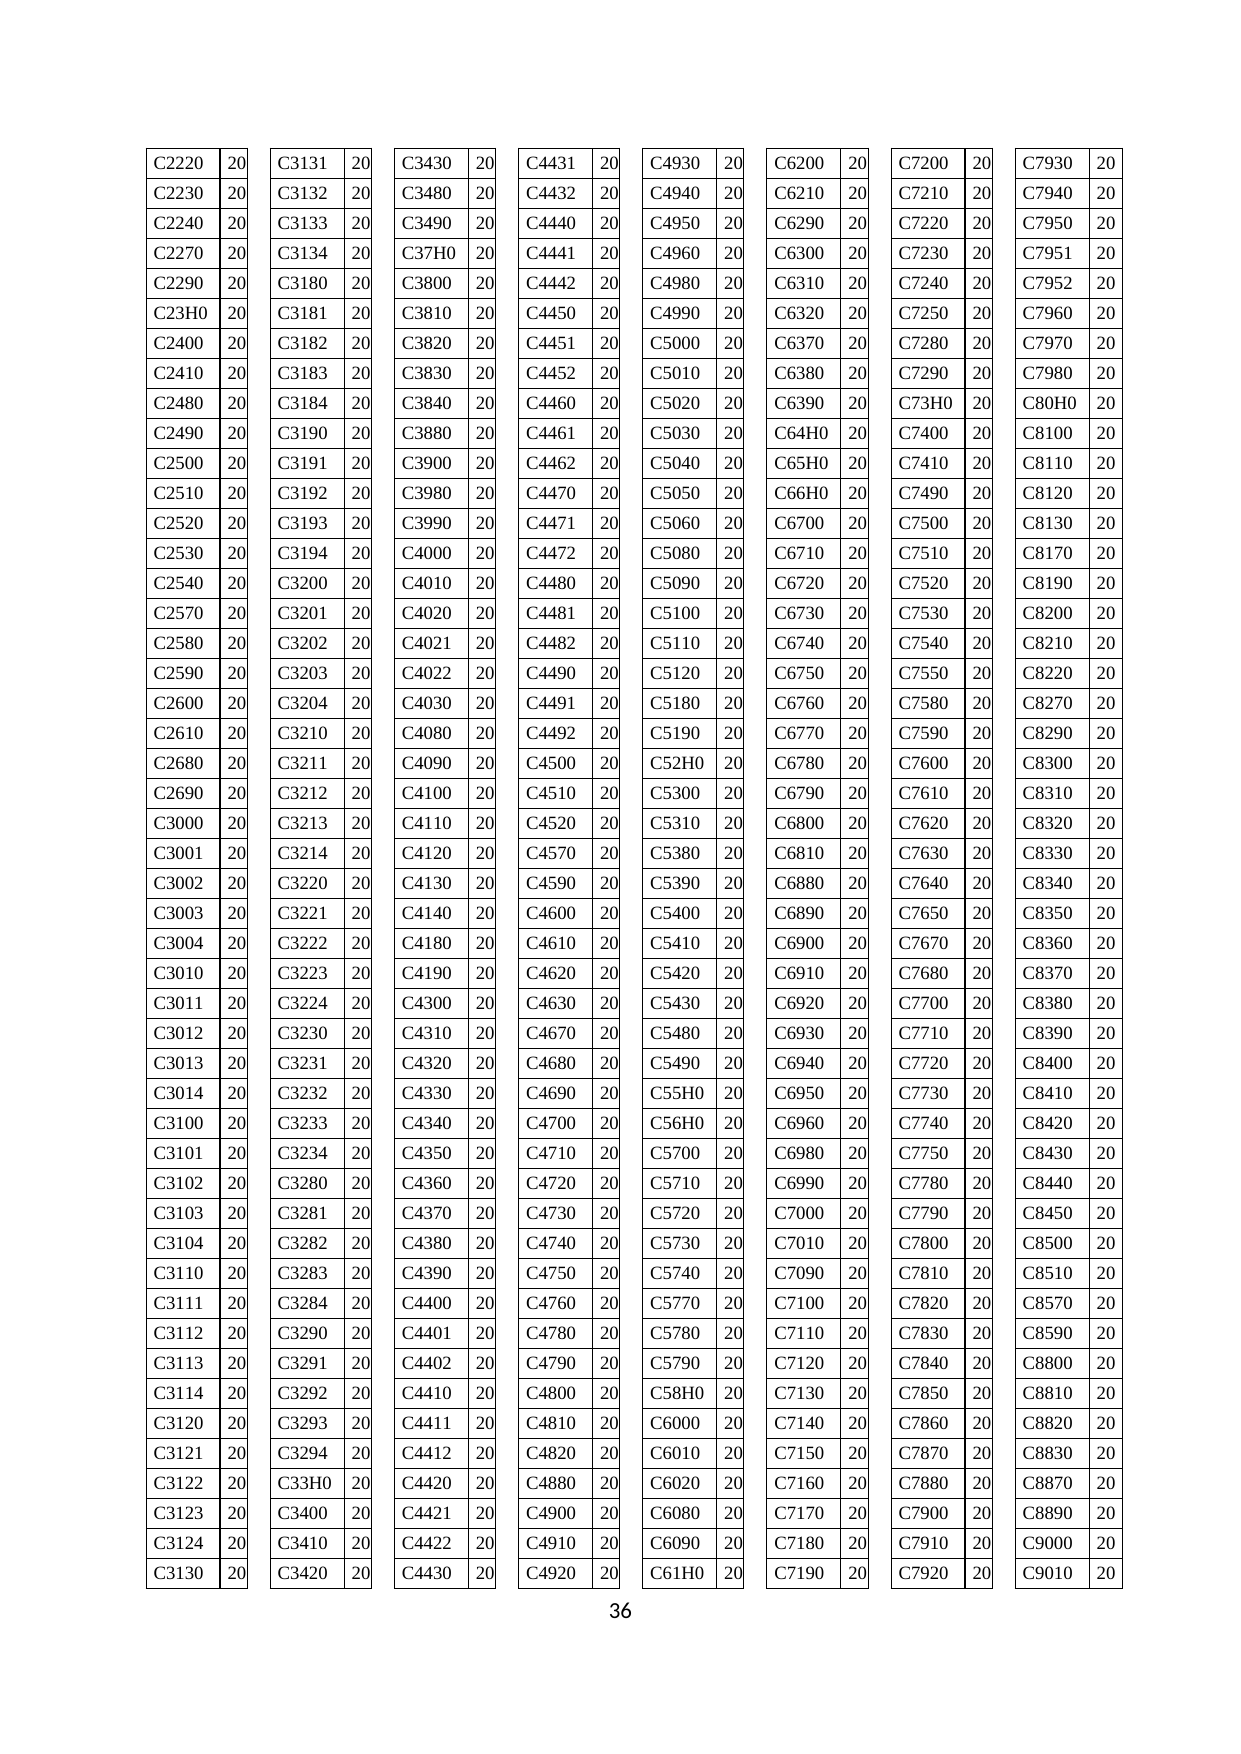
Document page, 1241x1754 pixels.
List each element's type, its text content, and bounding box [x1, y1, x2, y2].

table_cell 20 [1090, 1169, 1122, 1198]
table_cell C8370 [1016, 959, 1089, 988]
table_cell 20 [717, 749, 743, 778]
table_cell C2600 [147, 689, 219, 718]
table_cell C7150 [767, 1439, 840, 1468]
table_cell C6200 [767, 149, 840, 178]
table_cell 20 [841, 1049, 868, 1078]
table_cell 20 [966, 1469, 992, 1498]
table_cell C4370 [395, 1199, 468, 1228]
table_cell C7620 [892, 809, 964, 838]
table_cell 20 [221, 209, 247, 238]
table_cell 20 [469, 689, 495, 718]
table_cell C2520 [147, 509, 219, 538]
table_cell C2270 [147, 239, 219, 268]
table_cell 20 [469, 479, 495, 508]
table_cell 20 [221, 419, 247, 448]
table_cell C7110 [767, 1319, 840, 1348]
table_cell C7130 [767, 1379, 840, 1408]
table_cell C7170 [767, 1499, 840, 1528]
table_cell 20 [966, 689, 992, 718]
table_cell 20 [841, 1289, 868, 1318]
table_cell C5720 [643, 1199, 716, 1228]
table_cell C3201 [271, 599, 344, 628]
table_cell C7250 [892, 299, 964, 328]
table_cell 20 [593, 1229, 619, 1258]
table_cell 20 [593, 329, 619, 358]
table_cell C3221 [271, 899, 344, 928]
table_cell 20 [841, 629, 868, 658]
table_cell C8430 [1016, 1139, 1089, 1168]
table_cell C4390 [395, 1259, 468, 1288]
table_cell C6950 [767, 1079, 840, 1108]
table_cell 20 [1090, 1019, 1122, 1048]
table_cell C7240 [892, 269, 964, 298]
table_cell 20 [345, 989, 371, 1018]
table_cell 20 [345, 719, 371, 748]
table_cell C4410 [395, 1379, 468, 1408]
table_cell 20 [345, 179, 371, 208]
table_cell C8570 [1016, 1289, 1089, 1318]
table_cell C7640 [892, 869, 964, 898]
table_cell 20 [966, 1499, 992, 1528]
table_cell 20 [345, 1139, 371, 1168]
table_cell 20 [717, 1379, 743, 1408]
table_cell C7750 [892, 1139, 964, 1168]
table_cell 20 [593, 539, 619, 568]
table_cell C7740 [892, 1109, 964, 1138]
table_cell C64H0 [767, 419, 840, 448]
table_cell 20 [469, 809, 495, 838]
table_cell C8800 [1016, 1349, 1089, 1378]
table_cell 20 [221, 569, 247, 598]
table_cell C8200 [1016, 599, 1089, 628]
table_cell C4140 [395, 899, 468, 928]
table_cell 20 [966, 1559, 992, 1588]
table_cell C2220 [147, 149, 219, 178]
table_cell 20 [469, 329, 495, 358]
table_cell 20 [966, 659, 992, 688]
table_cell 20 [841, 869, 868, 898]
table_cell C7000 [767, 1199, 840, 1228]
table_cell 20 [966, 749, 992, 778]
table_cell C6300 [767, 239, 840, 268]
table_cell C3100 [147, 1109, 219, 1138]
table_cell 20 [469, 719, 495, 748]
table_cell 20 [717, 1409, 743, 1438]
table_cell 20 [345, 1379, 371, 1408]
table_cell C3004 [147, 929, 219, 958]
table_cell 20 [1090, 1529, 1122, 1558]
table_cell C65H0 [767, 449, 840, 478]
table_cell 20 [966, 1439, 992, 1468]
table_cell 20 [469, 359, 495, 388]
table_cell 20 [221, 1259, 247, 1288]
table_cell C3013 [147, 1049, 219, 1078]
table_cell C8890 [1016, 1499, 1089, 1528]
table_cell 20 [469, 929, 495, 958]
table_cell 20 [593, 389, 619, 418]
table_cell C7940 [1016, 179, 1089, 208]
table_cell C4021 [395, 629, 468, 658]
table_cell 20 [1090, 1559, 1122, 1588]
table_cell C8110 [1016, 449, 1089, 478]
table_cell C6930 [767, 1019, 840, 1048]
table_cell 20 [221, 1079, 247, 1108]
table_cell C8410 [1016, 1079, 1089, 1108]
table_cell 20 [966, 509, 992, 538]
table_cell 20 [966, 479, 992, 508]
table_cell 20 [221, 599, 247, 628]
table_cell C3234 [271, 1139, 344, 1168]
table_cell 20 [717, 1349, 743, 1378]
table_cell 20 [593, 239, 619, 268]
table_cell 20 [717, 539, 743, 568]
table_cell C4442 [519, 269, 592, 298]
table_cell C7200 [892, 149, 964, 178]
table_cell 20 [1090, 959, 1122, 988]
table_cell C5400 [643, 899, 716, 928]
table_cell C7780 [892, 1169, 964, 1198]
table_cell 20 [1090, 509, 1122, 538]
table_cell C7900 [892, 1499, 964, 1528]
table_cell 20 [221, 1529, 247, 1558]
table_cell C7870 [892, 1439, 964, 1468]
table_cell C52H0 [643, 749, 716, 778]
table_cell 20 [717, 419, 743, 448]
table_cell 20 [221, 1199, 247, 1228]
table_cell C6710 [767, 539, 840, 568]
table_cell C4350 [395, 1139, 468, 1168]
table_cell C3110 [147, 1259, 219, 1288]
table_cell C7210 [892, 179, 964, 208]
table_cell 20 [841, 539, 868, 568]
table_cell C2690 [147, 779, 219, 808]
table_cell 20 [841, 269, 868, 298]
table_cell C7180 [767, 1529, 840, 1558]
table_cell C7960 [1016, 299, 1089, 328]
table_cell C4420 [395, 1469, 468, 1498]
table_cell 20 [1090, 1379, 1122, 1408]
table_cell 20 [345, 1169, 371, 1198]
table_cell 20 [717, 1529, 743, 1558]
table_cell C7520 [892, 569, 964, 598]
table_cell 20 [841, 809, 868, 838]
table_cell 20 [966, 359, 992, 388]
table_cell C7550 [892, 659, 964, 688]
table_cell C8220 [1016, 659, 1089, 688]
table_cell C3184 [271, 389, 344, 418]
table_cell C4120 [395, 839, 468, 868]
table_cell C3194 [271, 539, 344, 568]
table_cell 20 [841, 719, 868, 748]
table_cell C5430 [643, 989, 716, 1018]
table_cell C7680 [892, 959, 964, 988]
table_cell 20 [345, 509, 371, 538]
table_cell 20 [345, 1529, 371, 1558]
table_cell 20 [593, 809, 619, 838]
table_cell C3111 [147, 1289, 219, 1318]
table_cell 20 [593, 1079, 619, 1108]
table_cell C4360 [395, 1169, 468, 1198]
table_cell 20 [1090, 479, 1122, 508]
table_cell 20 [841, 1379, 868, 1408]
table_cell C2510 [147, 479, 219, 508]
table_cell 20 [221, 869, 247, 898]
table_cell C8340 [1016, 869, 1089, 898]
table_cell 20 [469, 539, 495, 568]
table_cell C4380 [395, 1229, 468, 1258]
table_cell C3232 [271, 1079, 344, 1108]
table_cell C3233 [271, 1109, 344, 1138]
table_cell C8210 [1016, 629, 1089, 658]
table_cell 20 [966, 959, 992, 988]
table_cell 20 [593, 1439, 619, 1468]
table_cell C56H0 [643, 1109, 716, 1138]
table_cell 20 [593, 1019, 619, 1048]
table_cell C5410 [643, 929, 716, 958]
table_cell C4100 [395, 779, 468, 808]
table_cell 20 [469, 1229, 495, 1258]
table_cell C8190 [1016, 569, 1089, 598]
table_cell C6000 [643, 1409, 716, 1438]
table_cell C3190 [271, 419, 344, 448]
table_cell C7590 [892, 719, 964, 748]
table_cell 20 [221, 839, 247, 868]
table_cell C3880 [395, 419, 468, 448]
table_cell C8510 [1016, 1259, 1089, 1288]
table_cell C6890 [767, 899, 840, 928]
table_cell 20 [345, 1319, 371, 1348]
table_cell C4492 [519, 719, 592, 748]
table_cell C7860 [892, 1409, 964, 1438]
table_cell C4481 [519, 599, 592, 628]
table_cell C3114 [147, 1379, 219, 1408]
table_cell C5000 [643, 329, 716, 358]
table_cell C5730 [643, 1229, 716, 1258]
table_cell C3280 [271, 1169, 344, 1198]
table_cell 20 [469, 299, 495, 328]
table_cell 20 [1090, 239, 1122, 268]
table_cell C2490 [147, 419, 219, 448]
table_cell 20 [841, 359, 868, 388]
table_cell 20 [1090, 989, 1122, 1018]
table_cell 20 [1090, 1229, 1122, 1258]
table_cell 20 [221, 509, 247, 538]
table_cell C3203 [271, 659, 344, 688]
table_cell 20 [593, 1409, 619, 1438]
table_cell C3123 [147, 1499, 219, 1528]
table_cell 20 [469, 1289, 495, 1318]
table_cell C5120 [643, 659, 716, 688]
table_cell C5060 [643, 509, 716, 538]
table_cell 20 [966, 1109, 992, 1138]
table_cell C4910 [519, 1529, 592, 1558]
table_cell 20 [1090, 929, 1122, 958]
table_cell C6810 [767, 839, 840, 868]
table_cell C4130 [395, 869, 468, 898]
table_cell C4460 [519, 389, 592, 418]
table_cell C8130 [1016, 509, 1089, 538]
table_cell 20 [345, 419, 371, 448]
table_cell 20 [345, 359, 371, 388]
table_cell 20 [841, 929, 868, 958]
table_cell 20 [717, 1229, 743, 1258]
table_cell C4470 [519, 479, 592, 508]
table_cell C4310 [395, 1019, 468, 1048]
table_cell C4300 [395, 989, 468, 1018]
table_cell 20 [717, 1109, 743, 1138]
table_cell 20 [593, 479, 619, 508]
table_cell C4022 [395, 659, 468, 688]
table_cell C7220 [892, 209, 964, 238]
table_cell C7630 [892, 839, 964, 868]
table_cell C5050 [643, 479, 716, 508]
table_cell 20 [345, 659, 371, 688]
table_cell C4480 [519, 569, 592, 598]
table_cell C3293 [271, 1409, 344, 1438]
table_cell 20 [593, 449, 619, 478]
table_cell C3284 [271, 1289, 344, 1318]
table_cell 20 [841, 149, 868, 178]
table_cell 20 [1090, 749, 1122, 778]
table_cell 20 [717, 1049, 743, 1078]
table_cell 20 [345, 899, 371, 928]
table_cell 20 [717, 929, 743, 958]
table_cell C6790 [767, 779, 840, 808]
table_cell C4422 [395, 1529, 468, 1558]
table_cell 20 [717, 779, 743, 808]
table_cell 20 [966, 899, 992, 928]
table_cell C4411 [395, 1409, 468, 1438]
table_cell C6960 [767, 1109, 840, 1138]
table_cell C7610 [892, 779, 964, 808]
table_cell C3990 [395, 509, 468, 538]
table_cell 20 [1090, 1139, 1122, 1168]
table_cell 20 [717, 1289, 743, 1318]
table_cell C7500 [892, 509, 964, 538]
table_cell 20 [345, 209, 371, 238]
table_cell C7290 [892, 359, 964, 388]
table_cell C4670 [519, 1019, 592, 1048]
table_cell C4510 [519, 779, 592, 808]
table_cell 20 [841, 1169, 868, 1198]
table_cell C5010 [643, 359, 716, 388]
table_cell C3011 [147, 989, 219, 1018]
table_cell C3291 [271, 1349, 344, 1378]
table_cell 20 [345, 1259, 371, 1288]
table_cell C6380 [767, 359, 840, 388]
table_cell C3840 [395, 389, 468, 418]
table_cell 20 [345, 539, 371, 568]
table_cell 20 [1090, 1409, 1122, 1438]
table_cell C5780 [643, 1319, 716, 1348]
table_cell 20 [966, 1409, 992, 1438]
table_cell 20 [345, 479, 371, 508]
table_cell C4820 [519, 1439, 592, 1468]
table_cell 20 [717, 869, 743, 898]
table_cell 20 [469, 449, 495, 478]
table_cell 20 [345, 959, 371, 988]
table_cell 20 [221, 1139, 247, 1168]
table_cell 20 [469, 569, 495, 598]
table_cell 20 [717, 989, 743, 1018]
table_cell C5770 [643, 1289, 716, 1318]
table_cell C2610 [147, 719, 219, 748]
table_cell 20 [469, 1139, 495, 1168]
table_cell C7820 [892, 1289, 964, 1318]
table_cell 20 [221, 179, 247, 208]
table_cell C7710 [892, 1019, 964, 1048]
table_cell C2580 [147, 629, 219, 658]
table_cell 20 [593, 689, 619, 718]
table_cell C5100 [643, 599, 716, 628]
table_cell C7952 [1016, 269, 1089, 298]
table_cell 20 [469, 1469, 495, 1498]
table_cell 20 [1090, 1469, 1122, 1498]
table_cell 20 [717, 899, 743, 928]
table_cell 20 [593, 419, 619, 448]
table_cell C7510 [892, 539, 964, 568]
table_cell 20 [345, 1559, 371, 1588]
table_cell C7540 [892, 629, 964, 658]
table_cell C7730 [892, 1079, 964, 1108]
table_cell C4440 [519, 209, 592, 238]
table_cell C8500 [1016, 1229, 1089, 1258]
table_cell 20 [717, 299, 743, 328]
table_cell C4930 [643, 149, 716, 178]
table_cell 20 [345, 1079, 371, 1108]
table_cell 20 [717, 1499, 743, 1528]
table_cell C5300 [643, 779, 716, 808]
table_cell 20 [221, 449, 247, 478]
table_cell C4680 [519, 1049, 592, 1078]
table_cell C23H0 [147, 299, 219, 328]
table_cell C6080 [643, 1499, 716, 1528]
table_cell 20 [221, 1559, 247, 1588]
table_cell 20 [841, 959, 868, 988]
table_cell 20 [1090, 1049, 1122, 1078]
table_cell 20 [966, 389, 992, 418]
table_cell 20 [345, 1019, 371, 1048]
table_cell 20 [841, 749, 868, 778]
table_cell 20 [966, 239, 992, 268]
table_cell 20 [593, 1259, 619, 1288]
table_cell C4940 [643, 179, 716, 208]
table_cell C6010 [643, 1439, 716, 1468]
table_cell 20 [841, 599, 868, 628]
table_cell 20 [966, 629, 992, 658]
table_cell 20 [345, 1289, 371, 1318]
table_cell C4030 [395, 689, 468, 718]
table_cell C4570 [519, 839, 592, 868]
table_cell C5310 [643, 809, 716, 838]
table_cell C7980 [1016, 359, 1089, 388]
table_cell 20 [469, 1529, 495, 1558]
table_cell C8310 [1016, 779, 1089, 808]
table_cell 20 [221, 929, 247, 958]
table_cell C3980 [395, 479, 468, 508]
table_cell 20 [966, 1529, 992, 1558]
table_cell 20 [469, 1079, 495, 1108]
table_cell C4491 [519, 689, 592, 718]
table_cell 20 [717, 1469, 743, 1498]
table_cell 20 [841, 1199, 868, 1228]
table_cell C3223 [271, 959, 344, 988]
table_cell C3120 [147, 1409, 219, 1438]
table_cell C3112 [147, 1319, 219, 1348]
table_cell C6800 [767, 809, 840, 838]
table_cell C4600 [519, 899, 592, 928]
table_cell 20 [1090, 869, 1122, 898]
table_cell C7910 [892, 1529, 964, 1558]
table_cell 20 [717, 239, 743, 268]
table_cell C4790 [519, 1349, 592, 1378]
table_cell C8100 [1016, 419, 1089, 448]
table_cell 20 [345, 749, 371, 778]
table_cell C3113 [147, 1349, 219, 1378]
table_cell 20 [717, 479, 743, 508]
table_cell 20 [593, 989, 619, 1018]
table_cell 20 [469, 1499, 495, 1528]
table_cell C4340 [395, 1109, 468, 1138]
table_cell C55H0 [643, 1079, 716, 1108]
table_cell 20 [221, 1439, 247, 1468]
table_cell 20 [221, 689, 247, 718]
table_cell 20 [717, 1169, 743, 1198]
table_cell C8810 [1016, 1379, 1089, 1408]
table_cell C5740 [643, 1259, 716, 1288]
table_cell 20 [841, 179, 868, 208]
table_cell 20 [841, 449, 868, 478]
table_cell C4090 [395, 749, 468, 778]
table_cell 20 [1090, 1259, 1122, 1288]
table_cell 20 [221, 1169, 247, 1198]
table_cell 20 [841, 209, 868, 238]
table_cell C6700 [767, 509, 840, 538]
table_cell C4520 [519, 809, 592, 838]
table_cell C6720 [767, 569, 840, 598]
table_cell C3281 [271, 1199, 344, 1228]
table_cell 20 [1090, 149, 1122, 178]
table_cell 20 [841, 569, 868, 598]
table_cell C4461 [519, 419, 592, 448]
table_cell 20 [717, 689, 743, 718]
table_cell C4401 [395, 1319, 468, 1348]
table_cell C4320 [395, 1049, 468, 1078]
table_cell 20 [345, 689, 371, 718]
table_cell 20 [221, 1409, 247, 1438]
table_cell C5020 [643, 389, 716, 418]
table_cell C3180 [271, 269, 344, 298]
table_cell C5110 [643, 629, 716, 658]
table_cell 20 [1090, 719, 1122, 748]
table_cell 20 [1090, 839, 1122, 868]
table_cell 20 [469, 659, 495, 688]
table_cell 20 [469, 209, 495, 238]
table_cell C8120 [1016, 479, 1089, 508]
table_cell 20 [1090, 1499, 1122, 1528]
table_cell 20 [469, 149, 495, 178]
table_cell 20 [1090, 1109, 1122, 1138]
table_cell C3830 [395, 359, 468, 388]
table_cell C3183 [271, 359, 344, 388]
table_cell 20 [221, 479, 247, 508]
table_cell 20 [717, 1259, 743, 1288]
table_cell 20 [221, 329, 247, 358]
table_cell 20 [1090, 1199, 1122, 1228]
table_cell C66H0 [767, 479, 840, 508]
table_cell 20 [593, 269, 619, 298]
table_cell 20 [1090, 1289, 1122, 1318]
table_cell C4750 [519, 1259, 592, 1288]
table_cell C6940 [767, 1049, 840, 1078]
table_cell 20 [593, 1349, 619, 1378]
table_cell C7160 [767, 1469, 840, 1498]
table_cell C7280 [892, 329, 964, 358]
table_cell 20 [717, 599, 743, 628]
table_cell 20 [841, 689, 868, 718]
table_cell 20 [469, 1259, 495, 1288]
table_cell C3103 [147, 1199, 219, 1228]
table_cell 20 [1090, 419, 1122, 448]
table_cell 20 [593, 509, 619, 538]
table_cell 20 [221, 1229, 247, 1258]
table_cell 20 [1090, 359, 1122, 388]
table_cell C3810 [395, 299, 468, 328]
table_cell 20 [593, 839, 619, 868]
table_cell C7400 [892, 419, 964, 448]
table_cell 20 [593, 1199, 619, 1228]
table_cell C2480 [147, 389, 219, 418]
table_cell C6370 [767, 329, 840, 358]
table_cell 20 [966, 269, 992, 298]
table_cell C4010 [395, 569, 468, 598]
table_cell 20 [1090, 269, 1122, 298]
table_cell C8830 [1016, 1439, 1089, 1468]
table_cell 20 [966, 1289, 992, 1318]
table_cell 20 [966, 989, 992, 1018]
table_cell C5710 [643, 1169, 716, 1198]
table_cell 20 [221, 1499, 247, 1528]
table_cell 20 [966, 149, 992, 178]
table_cell 20 [469, 989, 495, 1018]
table_cell 20 [966, 1139, 992, 1168]
table_cell 20 [469, 1109, 495, 1138]
table_cell 20 [345, 1469, 371, 1498]
table_cell C3224 [271, 989, 344, 1018]
table_cell 20 [966, 1259, 992, 1288]
table_cell C8170 [1016, 539, 1089, 568]
table_cell 20 [1090, 1319, 1122, 1348]
table_cell C5080 [643, 539, 716, 568]
table_cell 20 [841, 1499, 868, 1528]
table_cell C7850 [892, 1379, 964, 1408]
table_cell C7410 [892, 449, 964, 478]
table_cell 20 [593, 719, 619, 748]
table_cell C3210 [271, 719, 344, 748]
table_cell C7970 [1016, 329, 1089, 358]
table_cell 20 [841, 389, 868, 418]
table_cell C6730 [767, 599, 840, 628]
table_cell C6750 [767, 659, 840, 688]
table_cell 20 [221, 989, 247, 1018]
table_cell C7530 [892, 599, 964, 628]
table_cell C2570 [147, 599, 219, 628]
table_cell C7720 [892, 1049, 964, 1078]
table_cell 20 [1090, 1079, 1122, 1108]
table_cell C5180 [643, 689, 716, 718]
table_cell C4450 [519, 299, 592, 328]
table_cell 20 [345, 449, 371, 478]
table_cell C3133 [271, 209, 344, 238]
table_cell C6320 [767, 299, 840, 328]
table_cell C4730 [519, 1199, 592, 1228]
table_cell 20 [966, 839, 992, 868]
table_cell 20 [469, 1349, 495, 1378]
table_cell 20 [966, 809, 992, 838]
table_cell 20 [345, 1349, 371, 1378]
table_cell 20 [221, 659, 247, 688]
table_cell C7930 [1016, 149, 1089, 178]
table_cell 20 [1090, 629, 1122, 658]
table_cell 20 [841, 659, 868, 688]
table_cell C7230 [892, 239, 964, 268]
table_cell 20 [966, 1199, 992, 1228]
table_cell 20 [1090, 1439, 1122, 1468]
table_cell C58H0 [643, 1379, 716, 1408]
table_cell 20 [469, 389, 495, 418]
table_cell C3193 [271, 509, 344, 538]
table_cell C5790 [643, 1349, 716, 1378]
table_cell 20 [1090, 389, 1122, 418]
table_cell 20 [221, 1379, 247, 1408]
table_cell C7090 [767, 1259, 840, 1288]
table_cell 20 [221, 359, 247, 388]
table_cell C8450 [1016, 1199, 1089, 1228]
table_cell C3212 [271, 779, 344, 808]
table_cell 20 [593, 1289, 619, 1318]
table_cell C4610 [519, 929, 592, 958]
table_cell C8320 [1016, 809, 1089, 838]
table_cell C7120 [767, 1349, 840, 1378]
table_cell C3213 [271, 809, 344, 838]
table_cell 20 [593, 1499, 619, 1528]
table_cell C7951 [1016, 239, 1089, 268]
table_cell 20 [221, 539, 247, 568]
table_cell C3130 [147, 1559, 219, 1588]
table_cell C3121 [147, 1439, 219, 1468]
table_cell C4412 [395, 1439, 468, 1468]
table_cell 20 [469, 1379, 495, 1408]
table_cell C7790 [892, 1199, 964, 1228]
table_cell C4900 [519, 1499, 592, 1528]
table_cell 20 [1090, 449, 1122, 478]
table_cell 20 [593, 1379, 619, 1408]
table_cell C3131 [271, 149, 344, 178]
table_cell 20 [345, 269, 371, 298]
table_cell 20 [841, 1559, 868, 1588]
table_cell C6020 [643, 1469, 716, 1498]
table_cell C9000 [1016, 1529, 1089, 1558]
table_cell C8300 [1016, 749, 1089, 778]
table_cell 20 [593, 209, 619, 238]
table_cell C5490 [643, 1049, 716, 1078]
table_cell 20 [717, 1019, 743, 1048]
table_cell 20 [717, 269, 743, 298]
table_cell C4800 [519, 1379, 592, 1408]
table_cell 20 [717, 449, 743, 478]
table_cell 20 [345, 1229, 371, 1258]
table_cell 20 [841, 1529, 868, 1558]
table_cell 20 [841, 779, 868, 808]
table_cell 20 [469, 1199, 495, 1228]
table_cell 20 [841, 839, 868, 868]
table_cell 20 [469, 749, 495, 778]
table_cell 20 [221, 749, 247, 778]
table_cell C6290 [767, 209, 840, 238]
table_cell 20 [966, 869, 992, 898]
table_cell C8270 [1016, 689, 1089, 718]
table_cell C7490 [892, 479, 964, 508]
table_cell 20 [1090, 809, 1122, 838]
table_cell C4190 [395, 959, 468, 988]
table_cell 20 [966, 569, 992, 598]
table_cell C3182 [271, 329, 344, 358]
table_cell C3282 [271, 1229, 344, 1258]
table_cell C7580 [892, 689, 964, 718]
table_cell C3122 [147, 1469, 219, 1498]
table_cell 20 [593, 779, 619, 808]
table_cell C3211 [271, 749, 344, 778]
table_cell C6770 [767, 719, 840, 748]
table_cell C4740 [519, 1229, 592, 1258]
table_cell 20 [717, 359, 743, 388]
table_cell C7700 [892, 989, 964, 1018]
table_cell C3014 [147, 1079, 219, 1108]
table_cell C4590 [519, 869, 592, 898]
table_cell C2290 [147, 269, 219, 298]
table_cell C3214 [271, 839, 344, 868]
table_cell 20 [966, 1379, 992, 1408]
table_cell 20 [966, 419, 992, 448]
table_cell C5390 [643, 869, 716, 898]
table_cell C6390 [767, 389, 840, 418]
table_cell 20 [345, 599, 371, 628]
table_cell 20 [717, 719, 743, 748]
table_cell 20 [593, 149, 619, 178]
table_cell C3294 [271, 1439, 344, 1468]
table_cell 20 [841, 1319, 868, 1348]
table_cell C3001 [147, 839, 219, 868]
table_cell C6910 [767, 959, 840, 988]
table_cell C8440 [1016, 1169, 1089, 1198]
table_cell C4110 [395, 809, 468, 838]
table_cell 20 [717, 209, 743, 238]
table_cell 20 [469, 269, 495, 298]
table_cell 20 [1090, 329, 1122, 358]
table_cell C7920 [892, 1559, 964, 1588]
table_cell 20 [345, 1109, 371, 1138]
table_cell C2400 [147, 329, 219, 358]
table_cell 20 [221, 1319, 247, 1348]
table_cell C7800 [892, 1229, 964, 1258]
table_cell 20 [717, 329, 743, 358]
table_cell C7840 [892, 1349, 964, 1378]
table_cell C6920 [767, 989, 840, 1018]
table_cell C4620 [519, 959, 592, 988]
table_cell 20 [345, 1499, 371, 1528]
table_cell C3132 [271, 179, 344, 208]
table_cell 20 [593, 599, 619, 628]
table_cell C3104 [147, 1229, 219, 1258]
table_cell C3800 [395, 269, 468, 298]
table_cell 20 [345, 149, 371, 178]
table_cell C3124 [147, 1529, 219, 1558]
table_cell 20 [221, 899, 247, 928]
table_cell 20 [221, 149, 247, 178]
table_cell 20 [469, 959, 495, 988]
table_cell C3820 [395, 329, 468, 358]
table_cell C5380 [643, 839, 716, 868]
table_cell C8590 [1016, 1319, 1089, 1348]
table_cell 20 [469, 1319, 495, 1348]
table_cell C6990 [767, 1169, 840, 1198]
table_cell C8400 [1016, 1049, 1089, 1078]
table_cell C7880 [892, 1469, 964, 1498]
table_cell 20 [593, 1319, 619, 1348]
table_cell C4441 [519, 239, 592, 268]
table_cell 20 [966, 329, 992, 358]
table_cell 20 [1090, 299, 1122, 328]
table_cell C9010 [1016, 1559, 1089, 1588]
table_cell C7810 [892, 1259, 964, 1288]
table_cell C3181 [271, 299, 344, 328]
table_cell 20 [469, 1559, 495, 1588]
table_cell C3400 [271, 1499, 344, 1528]
table_cell 20 [593, 629, 619, 658]
table_cell 20 [221, 299, 247, 328]
table_cell C4330 [395, 1079, 468, 1108]
table_cell 20 [221, 1469, 247, 1498]
table_cell C6780 [767, 749, 840, 778]
table_cell C3283 [271, 1259, 344, 1288]
table_cell C4710 [519, 1139, 592, 1168]
table_cell 20 [966, 1349, 992, 1378]
table_cell 20 [221, 719, 247, 748]
table_cell C3002 [147, 869, 219, 898]
table_cell C4960 [643, 239, 716, 268]
table_cell 20 [593, 959, 619, 988]
table_cell 20 [966, 179, 992, 208]
table_cell C8870 [1016, 1469, 1089, 1498]
table_cell 20 [593, 1469, 619, 1498]
table_cell 20 [966, 1319, 992, 1348]
table_cell C2500 [147, 449, 219, 478]
table_cell 20 [221, 629, 247, 658]
table_cell 20 [221, 959, 247, 988]
table_cell C7950 [1016, 209, 1089, 238]
table_cell 20 [841, 239, 868, 268]
table_cell 20 [717, 659, 743, 688]
table_cell C2230 [147, 179, 219, 208]
table_cell 20 [469, 1049, 495, 1078]
table_cell 20 [593, 1049, 619, 1078]
table_cell C8390 [1016, 1019, 1089, 1048]
table_cell 20 [469, 899, 495, 928]
table_cell C3192 [271, 479, 344, 508]
table_cell 20 [593, 929, 619, 958]
table_cell 20 [717, 509, 743, 538]
table_cell C4980 [643, 269, 716, 298]
table_cell 20 [841, 1259, 868, 1288]
table_cell C4462 [519, 449, 592, 478]
table_cell 20 [469, 629, 495, 658]
table_cell C3220 [271, 869, 344, 898]
table_cell 20 [469, 1439, 495, 1468]
table_cell C2680 [147, 749, 219, 778]
table_cell C6760 [767, 689, 840, 718]
table_cell 20 [717, 1559, 743, 1588]
table_cell C61H0 [643, 1559, 716, 1588]
table_cell C6980 [767, 1139, 840, 1168]
table_cell C37H0 [395, 239, 468, 268]
table_cell C3420 [271, 1559, 344, 1588]
table_cell 20 [1090, 569, 1122, 598]
table_cell C3490 [395, 209, 468, 238]
table_cell 20 [717, 1139, 743, 1168]
table_cell C4720 [519, 1169, 592, 1198]
table_cell 20 [717, 629, 743, 658]
table_cell C33H0 [271, 1469, 344, 1498]
table_cell C4472 [519, 539, 592, 568]
table_cell 20 [841, 1019, 868, 1048]
table_cell C8350 [1016, 899, 1089, 928]
table_cell 20 [221, 779, 247, 808]
table_cell C4810 [519, 1409, 592, 1438]
table_cell C73H0 [892, 389, 964, 418]
table_cell 20 [841, 1349, 868, 1378]
table_cell C4880 [519, 1469, 592, 1498]
table_cell C8420 [1016, 1109, 1089, 1138]
table_cell 20 [345, 809, 371, 838]
table_cell C5480 [643, 1019, 716, 1048]
table_cell C3480 [395, 179, 468, 208]
table_cell C4780 [519, 1319, 592, 1348]
table_cell C3222 [271, 929, 344, 958]
table_cell 20 [1090, 689, 1122, 718]
table_cell C5420 [643, 959, 716, 988]
table_cell C3410 [271, 1529, 344, 1558]
table_cell 20 [841, 899, 868, 928]
table_cell 20 [966, 539, 992, 568]
table_cell 20 [345, 329, 371, 358]
table_cell C8820 [1016, 1409, 1089, 1438]
table_cell 20 [345, 299, 371, 328]
table_cell 20 [221, 1289, 247, 1318]
table_cell 20 [966, 299, 992, 328]
table_cell 20 [221, 1019, 247, 1048]
table_cell 20 [221, 1049, 247, 1078]
table_cell C4431 [519, 149, 592, 178]
table_cell 20 [593, 1139, 619, 1168]
table_cell 20 [469, 1019, 495, 1048]
table_cell 20 [841, 1439, 868, 1468]
table_cell 20 [841, 419, 868, 448]
table_cell C7140 [767, 1409, 840, 1438]
table_cell C7190 [767, 1559, 840, 1588]
table_cell 20 [966, 929, 992, 958]
table_cell C6900 [767, 929, 840, 958]
table_cell C4990 [643, 299, 716, 328]
table_cell 20 [345, 629, 371, 658]
table_cell C4020 [395, 599, 468, 628]
table_cell 20 [966, 209, 992, 238]
table_cell C2240 [147, 209, 219, 238]
table_cell C2590 [147, 659, 219, 688]
table_cell 20 [345, 869, 371, 898]
table_cell 20 [345, 569, 371, 598]
table_cell 20 [593, 869, 619, 898]
table_cell C3202 [271, 629, 344, 658]
table_cell C3290 [271, 1319, 344, 1348]
table_cell 20 [841, 1229, 868, 1258]
table_cell 20 [841, 1409, 868, 1438]
table_cell C6090 [643, 1529, 716, 1558]
table_cell 20 [469, 419, 495, 448]
table_cell C6880 [767, 869, 840, 898]
table_cell 20 [469, 239, 495, 268]
table_cell 20 [717, 809, 743, 838]
table_cell 20 [717, 569, 743, 598]
table_cell C4920 [519, 1559, 592, 1588]
table_cell 20 [345, 1409, 371, 1438]
table_cell C4402 [395, 1349, 468, 1378]
table_cell C4080 [395, 719, 468, 748]
table_cell 20 [221, 1349, 247, 1378]
table_cell C3101 [147, 1139, 219, 1168]
table_cell 20 [593, 1169, 619, 1198]
table_cell 20 [469, 179, 495, 208]
table_cell 20 [966, 779, 992, 808]
table_cell C3012 [147, 1019, 219, 1048]
table_cell C4950 [643, 209, 716, 238]
table_cell C7010 [767, 1229, 840, 1258]
table_cell C4430 [395, 1559, 468, 1588]
table_cell 20 [469, 779, 495, 808]
table_cell 20 [966, 449, 992, 478]
table_cell C5190 [643, 719, 716, 748]
table_cell 20 [345, 389, 371, 418]
table_cell C8330 [1016, 839, 1089, 868]
table_cell C3102 [147, 1169, 219, 1198]
table_cell 20 [593, 749, 619, 778]
table_cell C4700 [519, 1109, 592, 1138]
table_cell 20 [345, 779, 371, 808]
table_cell 20 [717, 1079, 743, 1108]
table_cell 20 [1090, 899, 1122, 928]
table_cell 20 [841, 1139, 868, 1168]
table_cell C4630 [519, 989, 592, 1018]
table_cell 20 [717, 959, 743, 988]
table_cell C6310 [767, 269, 840, 298]
table_cell C6210 [767, 179, 840, 208]
table_cell C4432 [519, 179, 592, 208]
table_cell 20 [966, 1049, 992, 1078]
table_cell 20 [841, 329, 868, 358]
table_cell 20 [841, 1109, 868, 1138]
table_cell C8380 [1016, 989, 1089, 1018]
table_cell 20 [841, 479, 868, 508]
table_cell C4471 [519, 509, 592, 538]
table_cell 20 [593, 1109, 619, 1138]
table_cell C8360 [1016, 929, 1089, 958]
table_cell 20 [717, 1199, 743, 1228]
table_cell C4690 [519, 1079, 592, 1108]
table_cell 20 [469, 1409, 495, 1438]
table_cell C3000 [147, 809, 219, 838]
table_cell C7830 [892, 1319, 964, 1348]
table_cell C3134 [271, 239, 344, 268]
table_cell 20 [469, 1169, 495, 1198]
table_cell 20 [221, 389, 247, 418]
table_cell C4451 [519, 329, 592, 358]
table_cell 20 [593, 1559, 619, 1588]
table_cell C8290 [1016, 719, 1089, 748]
table_cell C3900 [395, 449, 468, 478]
table_cell C6740 [767, 629, 840, 658]
table_cell 20 [966, 1169, 992, 1198]
table_cell 20 [593, 659, 619, 688]
table_cell 20 [593, 359, 619, 388]
table_cell C3003 [147, 899, 219, 928]
table_cell C2530 [147, 539, 219, 568]
table_cell 20 [717, 839, 743, 868]
table_cell 20 [593, 899, 619, 928]
table_cell 20 [221, 1109, 247, 1138]
table_cell 20 [593, 1529, 619, 1558]
table_cell 20 [841, 509, 868, 538]
table_cell C4490 [519, 659, 592, 688]
table_cell C3191 [271, 449, 344, 478]
table_cell 20 [966, 1079, 992, 1108]
table_cell C2540 [147, 569, 219, 598]
table_cell C4180 [395, 929, 468, 958]
table_cell 20 [469, 839, 495, 868]
table_cell C4452 [519, 359, 592, 388]
table_cell 20 [717, 179, 743, 208]
table_cell C2410 [147, 359, 219, 388]
table_cell C5090 [643, 569, 716, 598]
table_cell 20 [841, 989, 868, 1018]
table_cell 20 [966, 1229, 992, 1258]
table_cell C5040 [643, 449, 716, 478]
table_cell 20 [1090, 659, 1122, 688]
table_cell 20 [593, 179, 619, 208]
table_cell 20 [469, 869, 495, 898]
table_cell 20 [841, 1469, 868, 1498]
table_cell C4500 [519, 749, 592, 778]
table_cell 20 [717, 149, 743, 178]
table_cell C4400 [395, 1289, 468, 1318]
table_cell 20 [717, 389, 743, 418]
table_cell C5030 [643, 419, 716, 448]
table_cell C3230 [271, 1019, 344, 1048]
table_cell C7650 [892, 899, 964, 928]
table_cell C3430 [395, 149, 468, 178]
table_cell 20 [345, 1439, 371, 1468]
table_cell 20 [345, 239, 371, 268]
table_cell 20 [717, 1319, 743, 1348]
table_cell 20 [1090, 1349, 1122, 1378]
table_cell 20 [841, 1079, 868, 1108]
table_cell 20 [966, 719, 992, 748]
table_cell 20 [221, 269, 247, 298]
table_cell C7670 [892, 929, 964, 958]
table_cell 20 [593, 569, 619, 598]
table_cell 20 [966, 599, 992, 628]
table_cell C7100 [767, 1289, 840, 1318]
table_cell C80H0 [1016, 389, 1089, 418]
table_cell 20 [345, 1199, 371, 1228]
table_cell 20 [221, 809, 247, 838]
table_cell C4421 [395, 1499, 468, 1528]
table_cell 20 [717, 1439, 743, 1468]
table_cell C4760 [519, 1289, 592, 1318]
table_cell C5700 [643, 1139, 716, 1168]
table_cell 20 [841, 299, 868, 328]
table_cell 20 [966, 1019, 992, 1048]
table_cell C3204 [271, 689, 344, 718]
table_cell 20 [593, 299, 619, 328]
table_cell 20 [345, 1049, 371, 1078]
table_cell C4000 [395, 539, 468, 568]
table_cell 20 [1090, 779, 1122, 808]
table_cell 20 [1090, 209, 1122, 238]
table_cell 20 [1090, 179, 1122, 208]
table_cell 20 [221, 239, 247, 268]
table_cell 20 [1090, 599, 1122, 628]
table_cell C3231 [271, 1049, 344, 1078]
table_cell 20 [345, 839, 371, 868]
table_cell C3292 [271, 1379, 344, 1408]
table_cell 20 [469, 509, 495, 538]
table_cell C3200 [271, 569, 344, 598]
table_cell C7600 [892, 749, 964, 778]
table_cell C3010 [147, 959, 219, 988]
table_cell 20 [1090, 539, 1122, 568]
table_cell 20 [345, 929, 371, 958]
table_cell 20 [469, 599, 495, 628]
table_cell C4482 [519, 629, 592, 658]
